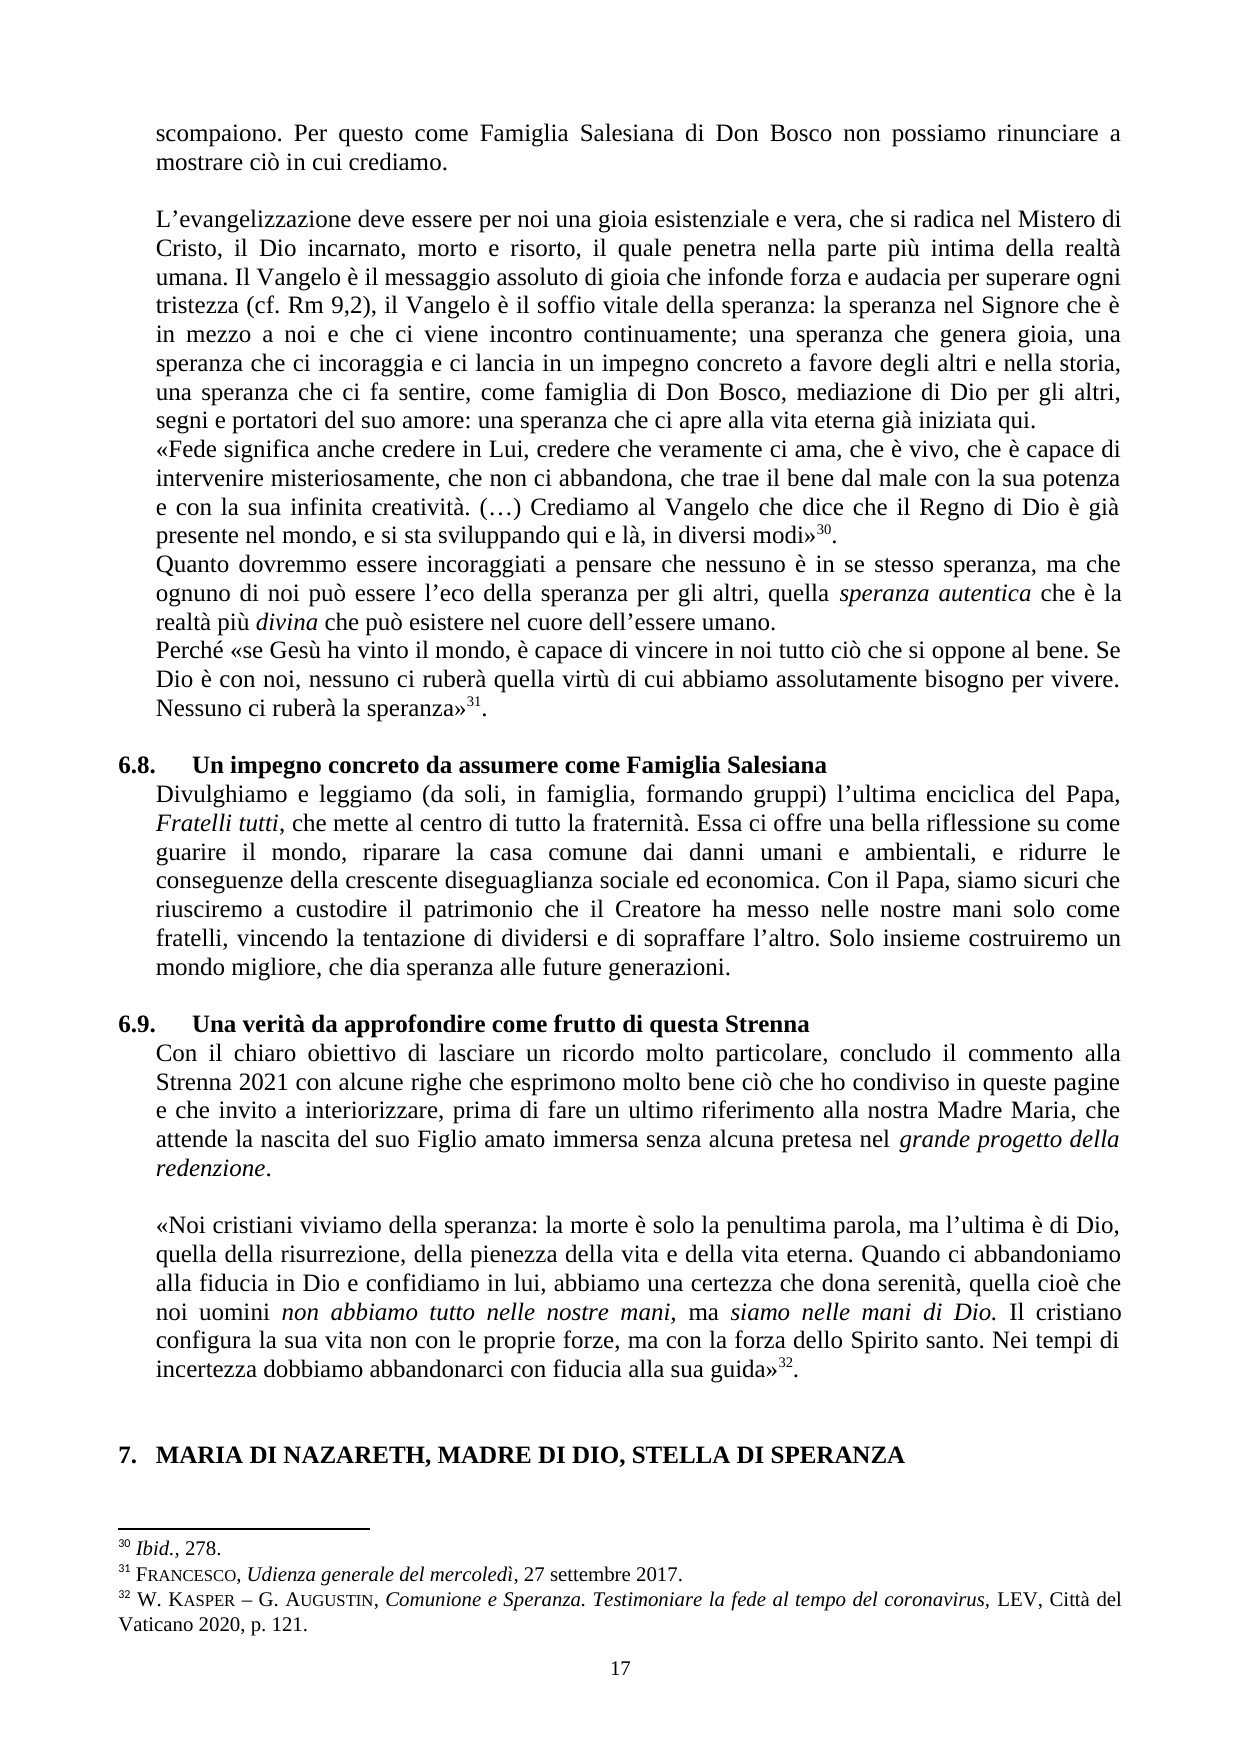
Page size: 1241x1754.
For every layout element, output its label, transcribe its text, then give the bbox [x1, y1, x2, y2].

list L’evangelizzazione deve essere per noi una gioia esistenziale e vera, che si radica nel Mistero di Cristo, il Dio incarnato, morto e risorto, il quale penetra nella parte più intima della realtà umana. Il Vangelo è il messaggio assoluto di gioia che infonde forza e audacia per superare ogni tristezza (cf. Rm 9,2), il Vangelo è il soffio vitale della speranza: la speranza nel Signore che è in mezzo a noi e che ci viene incontro continuamente; una speranza che genera gioia, una speranza che ci incoraggia e ci lancia in un impegno concreto a favore degli altri e nella storia, una speranza che ci fa sentire, come famiglia di Don Bosco, mediazione di Dio per gli altri, segni e portatori del suo amore: una speranza che ci apre alla vita eterna già iniziata qui. [156, 204, 1122, 434]
list Un impegno concreto da assumere come Famiglia Salesiana [118, 751, 1122, 779]
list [156, 118, 1122, 176]
text Con il chiaro obiettivo di lasciare un ricordo molto particolare, concludo il commento alla Strenna 2021 con alcune righe che esprimono molto bene ciò che ho condiviso in queste pagine e che invito a interiorizzare, prima di fare un ultimo riferimento alla nostra Madre Maria, che attende la nascita del suo Figlio amato immersa senza alcuna pretesa nel grande progetto della redenzione. [156, 1038, 1122, 1182]
list MARIA DI NAZARETH, MADRE DI DIO, STELLA DI SPERANZA [118, 1441, 1122, 1469]
list Quanto dovremmo essere incoraggiati a pensare che nessuno è in se stesso speranza, ma che ognuno di noi può essere l’eco della speranza per gli altri, quella speranza autentica che è la realtà più divina che può esistere nel cuore dell’essere umano. [156, 549, 1122, 636]
list Divulghiamo e leggiamo (da soli, in famiglia, formando gruppi) l’ultima enciclica del Papa, Fratelli tutti, che mette al centro di tutto la fraternità. Essa ci offre una bella riflessione su come guarire il mondo, riparare la casa comune dai danni umani e ambientali, e ridurre le conseguenze della crescente diseguaglianza sociale ed economica. Con il Papa, siamo sicuri che riusciremo a custodire il patrimonio che il Creatore ha messo nelle nostre mani solo come fratelli, vincendo la tentazione di dividersi e di sopraffare l’altro. Solo insieme costruiremo un mondo migliore, che dia speranza alle future generazioni. [156, 779, 1122, 981]
list «Fede significa anche credere in Lui, credere che veramente ci ama, che è vivo, che è capace di intervenire misteriosamente, che non ci abbandona, che trae il bene dal male con la sua potenza e con la sua infinita creatività. (…) Crediamo al Vangelo che dice che il Regno di Dio è già presente nel mondo, e si sta sviluppando qui e là, in diversi modi». [156, 434, 1122, 549]
text «Noi cristiani viviamo della speranza: la morte è solo la penultima parola, ma l’ultima è di Dio, quella della risurrezione, della pienezza della vita e della vita eterna. Quando ci abbandoniamo alla fiducia in Dio e confidiamo in lui, abbiamo una certezza che dona serenità, quella cioè che noi uomini non abbiamo tutto nelle nostre mani, ma siamo nelle mani di Dio. Il cristiano configura la sua vita non con le proprie forze, ma con la forza dello Spirito santo. Nei tempi di incertezza dobbiamo abbandonarci con fiducia alla sua guida». [156, 1211, 1122, 1383]
list Una verità da approfondire come frutto di questa Strenna [118, 1009, 1122, 1038]
list Perché «se Gesù ha vinto il mondo, è capace di vincere in noi tutto ciò che si oppone al bene. Se Dio è con noi, nessuno ci ruberà quella virtù di cui abbiamo assolutamente bisogno per vivere. Nessuno ci ruberà la speranza». [156, 636, 1122, 722]
